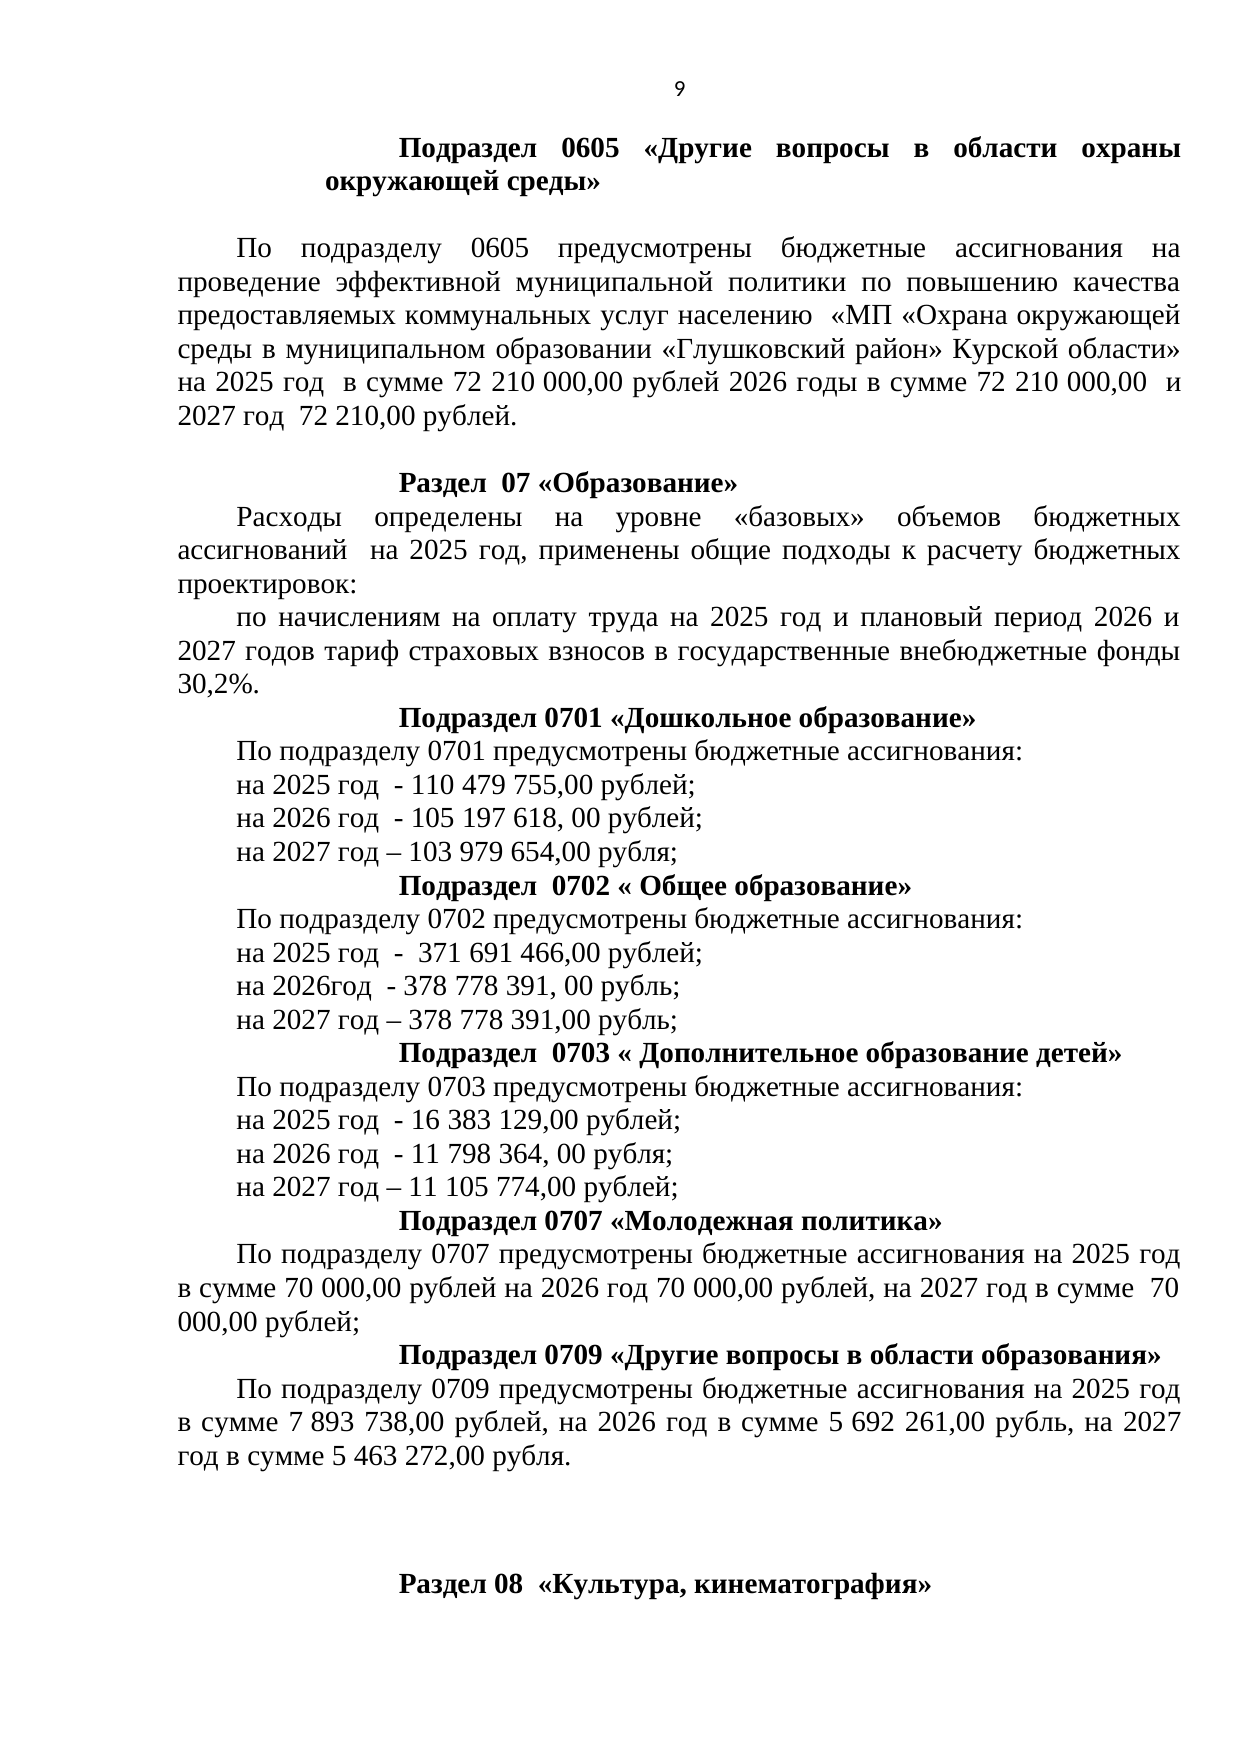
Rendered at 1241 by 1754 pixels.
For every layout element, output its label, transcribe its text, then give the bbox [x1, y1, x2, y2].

text По подразделу 0707 предусмотрены бюджетные ассигнования на 2025 год в сумме 70 000,00 рублей на 2026 год 70 000,00 рублей, на 2027 год в сумме 70 000,00 рублей; [177, 1237, 1181, 1337]
text По подразделу 0709 предусмотрены бюджетные ассигнования на 2025 год в сумме 7 893 738,00 рублей, на 2026 год в сумме 5 692 261,00 рубль, на 2027 год в сумме 5 463 272,00 рубля. [177, 1371, 1181, 1471]
text Подраздел 0707 «Молодежная политика» [177, 1203, 1181, 1237]
text на 2027 год – 11 105 774,00 рублей; [177, 1169, 1181, 1203]
text Подраздел 0709 «Другие вопросы в области образования» [177, 1337, 1181, 1371]
text на 2025 год - 371 691 466,00 рублей; [177, 935, 1181, 968]
text По подразделу 0703 предусмотрены бюджетные ассигнования: [177, 1069, 1181, 1102]
text на 2025 год - 110 479 755,00 рублей; [177, 767, 1181, 801]
text на 2027 год – 103 979 654,00 рубля; [177, 834, 1181, 868]
text Раздел 07 «Образование» [177, 465, 1181, 499]
text По подразделу 0701 предусмотрены бюджетные ассигнования: [177, 733, 1181, 767]
text на 2025 год - 16 383 129,00 рублей; [177, 1102, 1181, 1136]
text на 2026 год - 11 798 364, 00 рубля; [177, 1136, 1181, 1169]
text По подразделу 0702 предусмотрены бюджетные ассигнования: [177, 901, 1181, 935]
text на 2027 год – 378 778 391,00 рубль; [177, 1002, 1181, 1035]
text Подраздел 0701 «Дошкольное образование» [177, 700, 1181, 733]
text Подраздел 0703 « Дополнительное образование детей» [177, 1035, 1181, 1069]
text Подраздел 0702 « Общее образование» [177, 868, 1181, 901]
text По подразделу 0605 предусмотрены бюджетные ассигнования на проведение эффективной муниципальной политики по повышению качества предоставляемых коммунальных услуг населению «МП «Охрана окружающей среды в муниципальном образовании «Глушковский район» Курской области» на 2025 год в сумме 72 210 000,00 рублей 2026 годы в сумме 72 210 000,00 и 2027 год 72 210,00 рублей. [177, 230, 1181, 432]
text на 2026 год - 105 197 618, 00 рублей; [177, 801, 1181, 834]
text Подраздел 0605 «Другие вопросы в области охраны окружающей среды» [325, 130, 1181, 197]
text Расходы определены на уровне «базовых» объемов бюджетных ассигнований на 2025 год, применены общие подходы к расчету бюджетных проектировок: [177, 499, 1181, 599]
text на 2026год - 378 778 391, 00 рубль; [177, 968, 1181, 1002]
text Раздел 08 «Культура, кинематография» [177, 1567, 1181, 1600]
text по начислениям на оплату труда на 2025 год и плановый период 2026 и 2027 годов тариф страховых взносов в государственные внебюджетные фонды 30,2%. [177, 599, 1181, 700]
